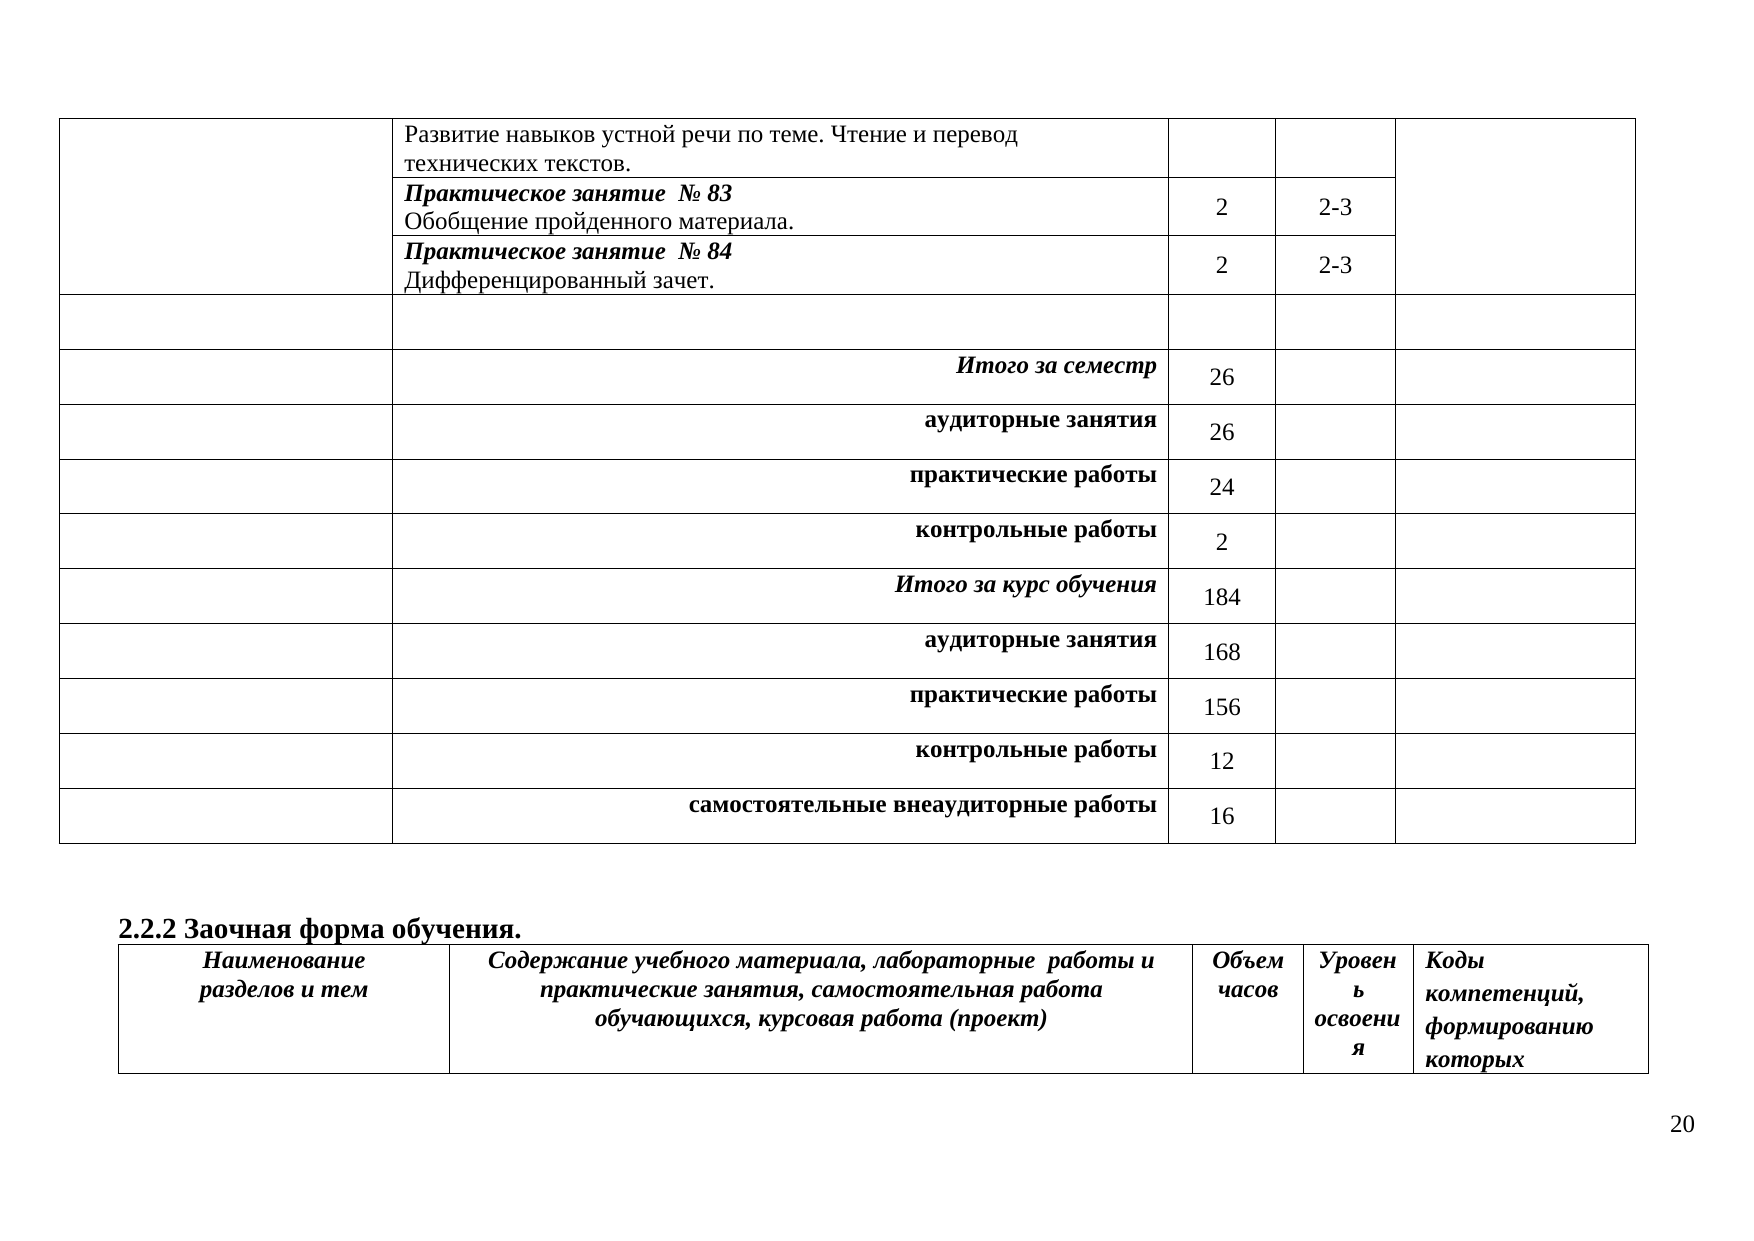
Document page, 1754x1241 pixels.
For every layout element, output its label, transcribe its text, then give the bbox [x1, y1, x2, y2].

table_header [1414, 945, 1648, 1073]
table_cell 2 [1169, 236, 1275, 294]
table_cell [1276, 789, 1395, 843]
table_cell 2 [1169, 178, 1275, 235]
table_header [450, 945, 1192, 1073]
table_cell 2-3 [1276, 178, 1395, 235]
table_cell 2-3 [1276, 236, 1395, 294]
table_cell [1396, 624, 1635, 678]
table_cell 156 [1169, 679, 1275, 733]
table_cell [1276, 350, 1395, 403]
table_cell [60, 514, 392, 568]
table_cell [1276, 119, 1395, 177]
table_cell Итого за курс обучения [393, 569, 1168, 623]
table_cell [1396, 569, 1635, 623]
table_cell [1276, 514, 1395, 568]
table_cell [1276, 734, 1395, 788]
table_cell контрольные работы [393, 734, 1168, 788]
table_cell [1396, 679, 1635, 733]
table_cell [60, 734, 392, 788]
table_cell [1396, 734, 1635, 788]
table_cell [1276, 624, 1395, 678]
text 2.2.2 Заочная форма обучения. [118, 911, 1695, 944]
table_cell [393, 119, 1168, 177]
table_header Уровень освоения [1304, 945, 1413, 1073]
table_cell [60, 624, 392, 678]
table_cell [1276, 460, 1395, 513]
table_cell [1276, 569, 1395, 623]
table_cell [393, 295, 1168, 349]
table_cell 16 [1169, 789, 1275, 843]
table_cell [60, 350, 392, 403]
table_cell [60, 405, 392, 458]
table_cell 2 [1169, 514, 1275, 568]
table_cell [60, 460, 392, 513]
table_cell 12 [1169, 734, 1275, 788]
table_cell [1396, 789, 1635, 843]
table_cell практические работы [393, 679, 1168, 733]
table_cell аудиторные занятия [393, 405, 1168, 458]
table_cell [1276, 405, 1395, 458]
table_cell [60, 679, 392, 733]
table_cell аудиторные занятия [393, 624, 1168, 678]
table_cell [60, 295, 392, 349]
table_cell 2 [1169, 119, 1275, 177]
table_cell 26 [1169, 350, 1275, 403]
table_cell [1396, 295, 1635, 349]
table_cell [1276, 679, 1395, 733]
table_cell самостоятельные внеаудиторные работы [393, 789, 1168, 843]
table_cell [1396, 460, 1635, 513]
table_cell Итого за семестр [393, 350, 1168, 403]
table_cell контрольные работы [393, 514, 1168, 568]
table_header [119, 945, 449, 1073]
table_cell [1396, 405, 1635, 458]
table_cell [1396, 514, 1635, 568]
table_cell 168 [1169, 624, 1275, 678]
table_cell Практическое занятие № 83 Обобщение пройденного материала. [393, 178, 1168, 235]
table_header Объем часов [1193, 945, 1303, 1073]
table_cell 184 [1169, 569, 1275, 623]
table_cell [60, 569, 392, 623]
table_cell практические работы [393, 460, 1168, 513]
table_cell [1169, 295, 1275, 349]
table_cell 26 [1169, 405, 1275, 458]
table_cell Практическое занятие № 84 Дифференцированный зачет. [393, 236, 1168, 294]
table_cell 24 [1169, 460, 1275, 513]
table_cell [1396, 350, 1635, 403]
table_cell [1276, 295, 1395, 349]
table_cell [60, 789, 392, 843]
